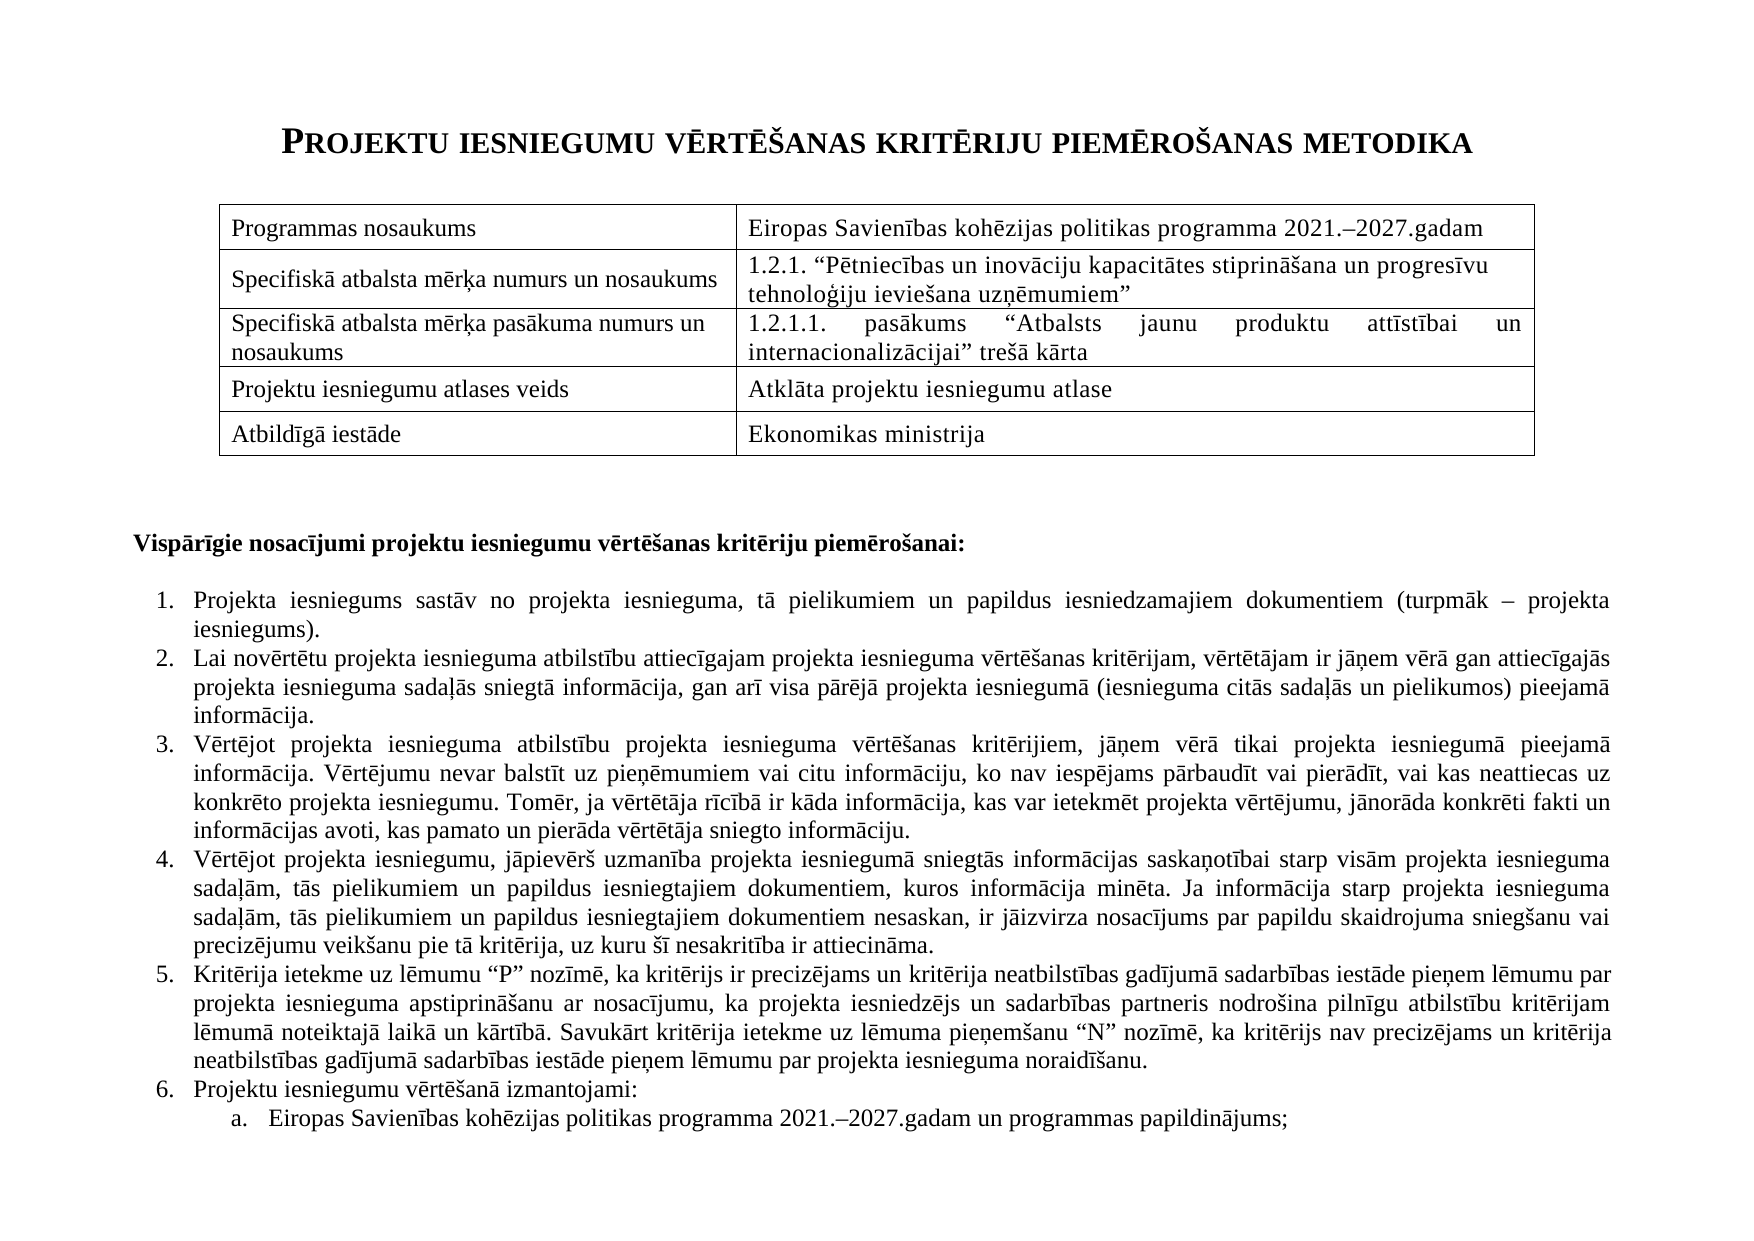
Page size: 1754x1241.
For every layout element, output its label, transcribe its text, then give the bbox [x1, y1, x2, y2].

list Vērtējot projekta iesnieguma atbilstību projekta iesnieguma vērtēšanas kritērijiem, jāņem vērā tikai projekta iesniegumā pieejamā informācija. Vērtējumu nevar balstīt uz pieņēmumiem vai citu informāciju, ko nav iespējams pārbaudīt vai pierādīt, vai kas neattiecas uz konkrēto projekta iesniegumu. Tomēr, ja vērtētāja rīcībā ir kāda informācija, kas var ietekmēt projekta vērtējumu, jānorāda konkrēti fakti un informācijas avoti, kas pamato un pierāda vērtētāja sniegto informāciju. [156, 729, 1612, 844]
text Vispārīgie nosacījumi projektu iesniegumu vērtēšanas kritēriju piemērošanai: [133, 528, 1612, 557]
table_header Eiropas Savienības kohēzijas politikas programma 2021.–2027.gadam [737, 205, 1534, 249]
list Projekta iesniegums sastāv no projekta iesnieguma, tā pielikumiem un papildus iesniedzamajiem dokumentiem (turpmāk – projekta iesniegums). [156, 586, 1612, 643]
table_cell Atklāta projektu iesniegumu atlase [737, 367, 1534, 411]
table_header Programmas nosaukums [220, 205, 736, 249]
table_cell Atbildīgā iestāde [220, 412, 736, 455]
table_cell 1.2.1. “Pētniecības un inovāciju kapacitātes stiprināšana un progresīvu tehnoloģiju ieviešana uzņēmumiem” [737, 250, 1534, 307]
list Lai novērtētu projekta iesnieguma atbilstību attiecīgajam projekta iesnieguma vērtēšanas kritērijam, vērtētājam ir jāņem vērā gan attiecīgajās projekta iesnieguma sadaļās sniegtā informācija, gan arī visa pārējā projekta iesniegumā (iesnieguma citās sadaļās un pielikumos) pieejamā informācija. [156, 643, 1612, 729]
table_cell Ekonomikas ministrija [737, 412, 1534, 455]
table_cell 1.2.1.1. pasākums “Atbalsts jaunu produktu attīstībai un internacionalizācijai” trešā kārta [737, 309, 1534, 366]
text Projektu iesniegumu vērtēšanas kritēriju piemērošanas metodika [118, 118, 1636, 161]
table_cell Specifiskā atbalsta mērķa pasākuma numurs un nosaukums [220, 309, 736, 366]
table_cell Projektu iesniegumu atlases veids [220, 367, 736, 411]
list Projektu iesniegumu vērtēšanā izmantojami: [156, 1074, 1612, 1103]
list Vērtējot projekta iesniegumu, jāpievērš uzmanība projekta iesniegumā sniegtās informācijas saskaņotībai starp visām projekta iesnieguma sadaļām, tās pielikumiem un papildus iesniegtajiem dokumentiem, kuros informācija minēta. Ja informācija starp projekta iesnieguma sadaļām, tās pielikumiem un papildus iesniegtajiem dokumentiem nesaskan, ir jāizvirza nosacījums par papildu skaidrojuma sniegšanu vai precizējumu veikšanu pie tā kritērija, uz kuru šī nesakritība ir attiecināma. [156, 844, 1612, 959]
list Eiropas Savienības kohēzijas politikas programma 2021.–2027.gadam un programmas papildinājums; [231, 1103, 1612, 1132]
table_cell Specifiskā atbalsta mērķa numurs un nosaukums [220, 250, 736, 307]
list Kritērija ietekme uz lēmumu “P” nozīmē, ka kritērijs ir precizējams un kritērija neatbilstības gadījumā sadarbības iestāde pieņem lēmumu par projekta iesnieguma apstiprināšanu ar nosacījumu, ka projekta iesniedzējs un sadarbības partneris nodrošina pilnīgu atbilstību kritērijam lēmumā noteiktajā laikā un kārtībā. Savukārt kritērija ietekme uz lēmuma pieņemšanu “N” nozīmē, ka kritērijs nav precizējams un kritērija neatbilstības gadījumā sadarbības iestāde pieņem lēmumu par projekta iesnieguma noraidīšanu. [156, 959, 1612, 1074]
